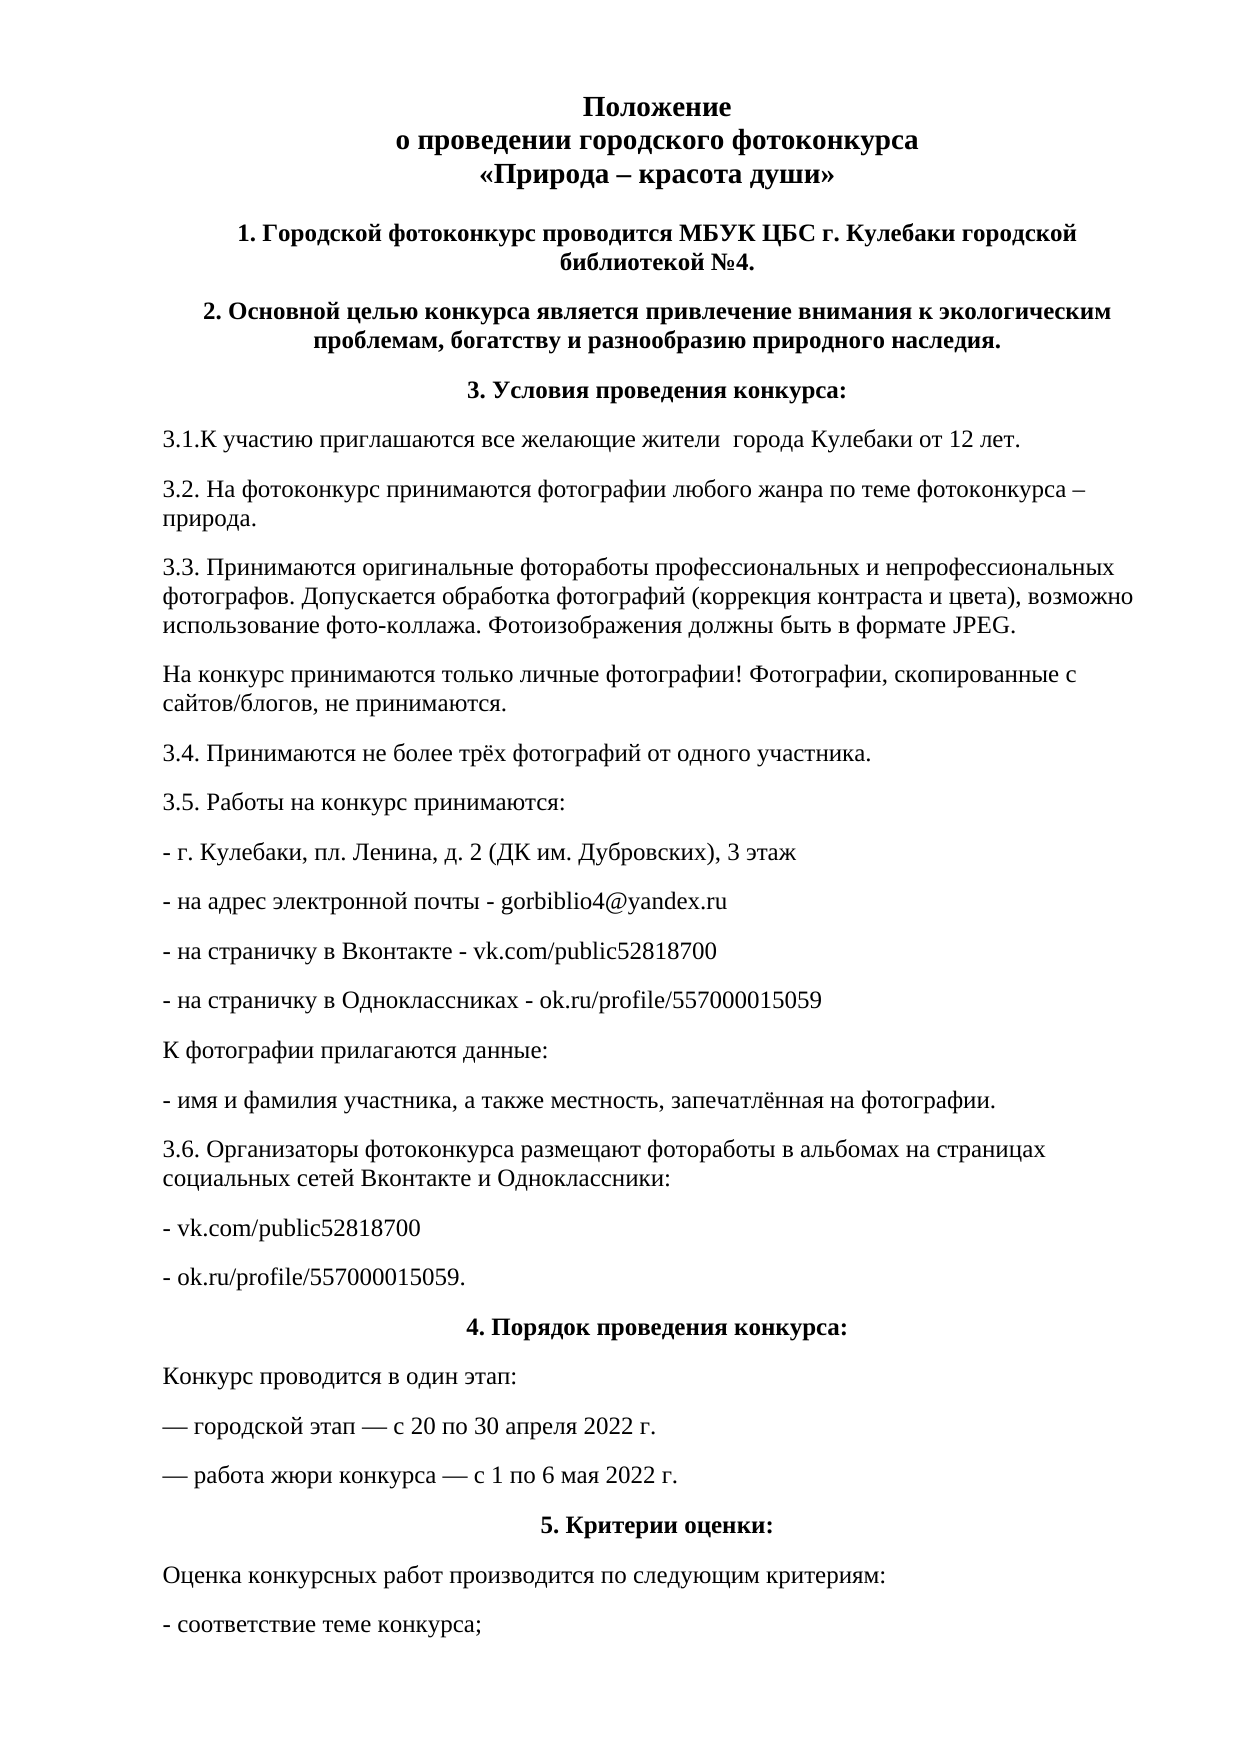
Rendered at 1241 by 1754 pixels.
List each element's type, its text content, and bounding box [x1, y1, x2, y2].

text 3.1.​К участию приглашаются все желающие жители города Кулебаки от 12 лет. [162, 424, 1152, 453]
text Положение [162, 89, 1152, 122]
text — городской этап — с 20 по 30 апреля 2022 г. [162, 1411, 1152, 1440]
text 1. Городской фотоконкурс проводится МБУК ЦБС г. Кулебаки городской библиотекой №4. [162, 218, 1152, 276]
text - г. Кулебаки, пл. Ленина, д. 2 (ДК им. Дубровских), 3 этаж [162, 837, 1152, 866]
text 3.6. Организаторы фотоконкурса размещают фотоработы в альбомах на страницах социальных сетей Вконтакте и Одноклассники: [162, 1134, 1152, 1192]
text о проведении городского фотоконкурса [162, 122, 1152, 156]
text 3.3. Принимаются оригинальные фотоработы профессиональных и непрофессиональных фотографов. Допускается обработка фотографий (коррекция контраста и цвета), возможно использование фото-коллажа. Фотоизображения должны быть в формате JPEG. [162, 552, 1152, 638]
text - соответствие теме конкурса; [162, 1609, 1152, 1638]
text 5. Критерии оценки: [162, 1510, 1152, 1539]
text «Природа – красота души» [162, 156, 1152, 189]
text 3.2. На фотоконкурс принимаются фотографии любого жанра по теме фотоконкурса – природа. [162, 474, 1152, 531]
text - на страничку в Вконтакте - vk.com/public52818700 [162, 936, 1152, 965]
text 4.​ Порядок проведения конкурса: [162, 1312, 1152, 1341]
text На конкурс принимаются только личные фотографии! Фотографии, скопированные с сайтов/блогов, не принимаются. [162, 659, 1152, 717]
text 3.​ Условия проведения конкурса: [162, 375, 1152, 403]
text - vk.com/public52818700 [162, 1213, 1152, 1241]
text 3.5. Работы на конкурс принимаются: [162, 787, 1152, 816]
text - имя и фамилия участника, а также местность, запечатлённая на фотографии. [162, 1085, 1152, 1113]
text — работа жюри конкурса — с 1 по 6 мая 2022 г. [162, 1461, 1152, 1489]
text - ok.ru/profile/557000015059. [162, 1262, 1152, 1291]
text - на адрес электронной почты - gorbiblio4@yandex.ru [162, 886, 1152, 915]
text 3.4. Принимаются не более трёх фотографий от одного участника. [162, 738, 1152, 766]
text 2. Основной целью конкурса является привлечение внимания к экологическим проблемам, богатству и разнообразию природного наследия. [162, 296, 1152, 354]
text К фотографии прилагаются данные: [162, 1035, 1152, 1064]
text - на страничку в Одноклассниках - ok.ru/profile/557000015059 [162, 986, 1152, 1014]
text Оценка конкурсных работ производится по следующим критериям: [162, 1560, 1152, 1588]
text Конкурс проводится в один этап: [162, 1361, 1152, 1390]
